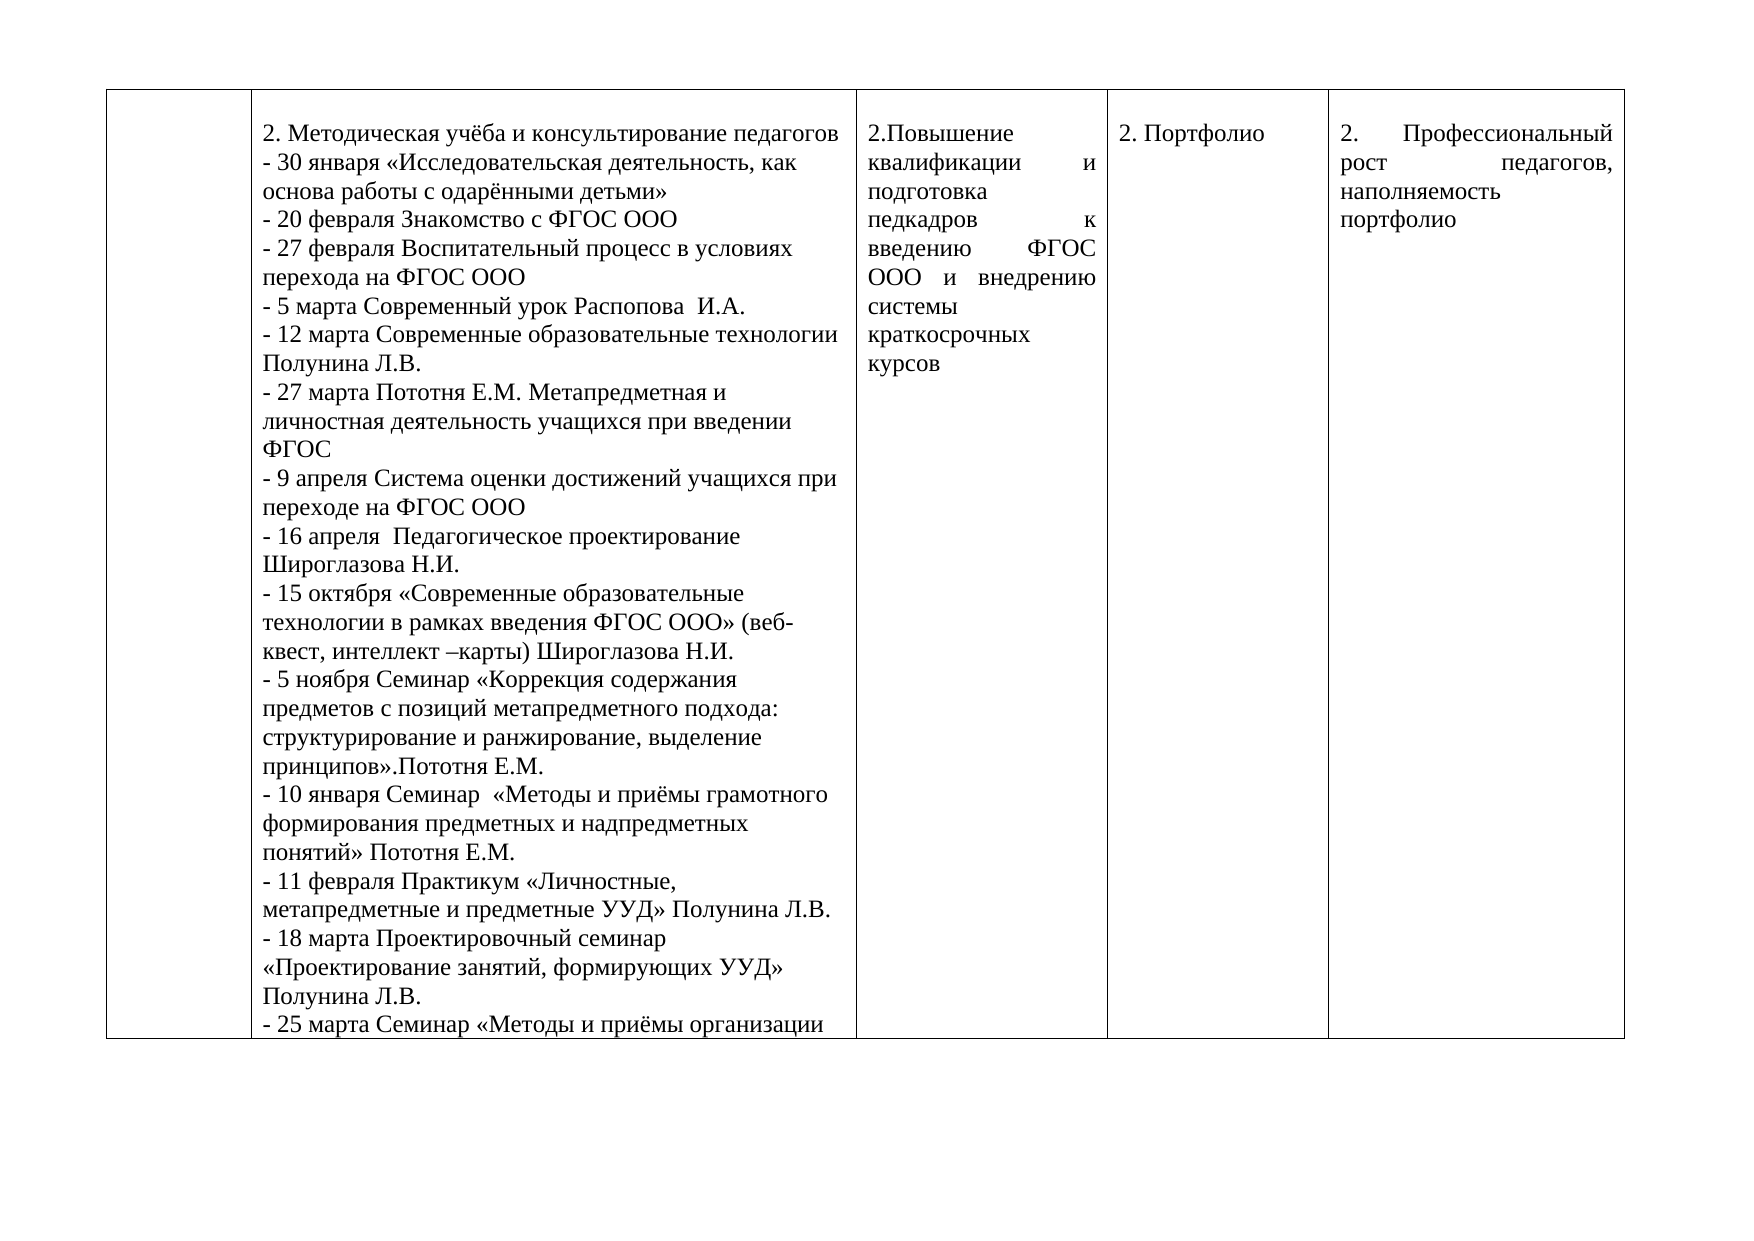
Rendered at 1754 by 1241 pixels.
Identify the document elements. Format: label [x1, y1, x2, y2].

table_cell [252, 90, 856, 1038]
table_cell [1329, 90, 1624, 1038]
table_cell [857, 90, 1107, 1038]
table_cell [1108, 90, 1328, 1038]
table_cell [107, 90, 251, 1038]
